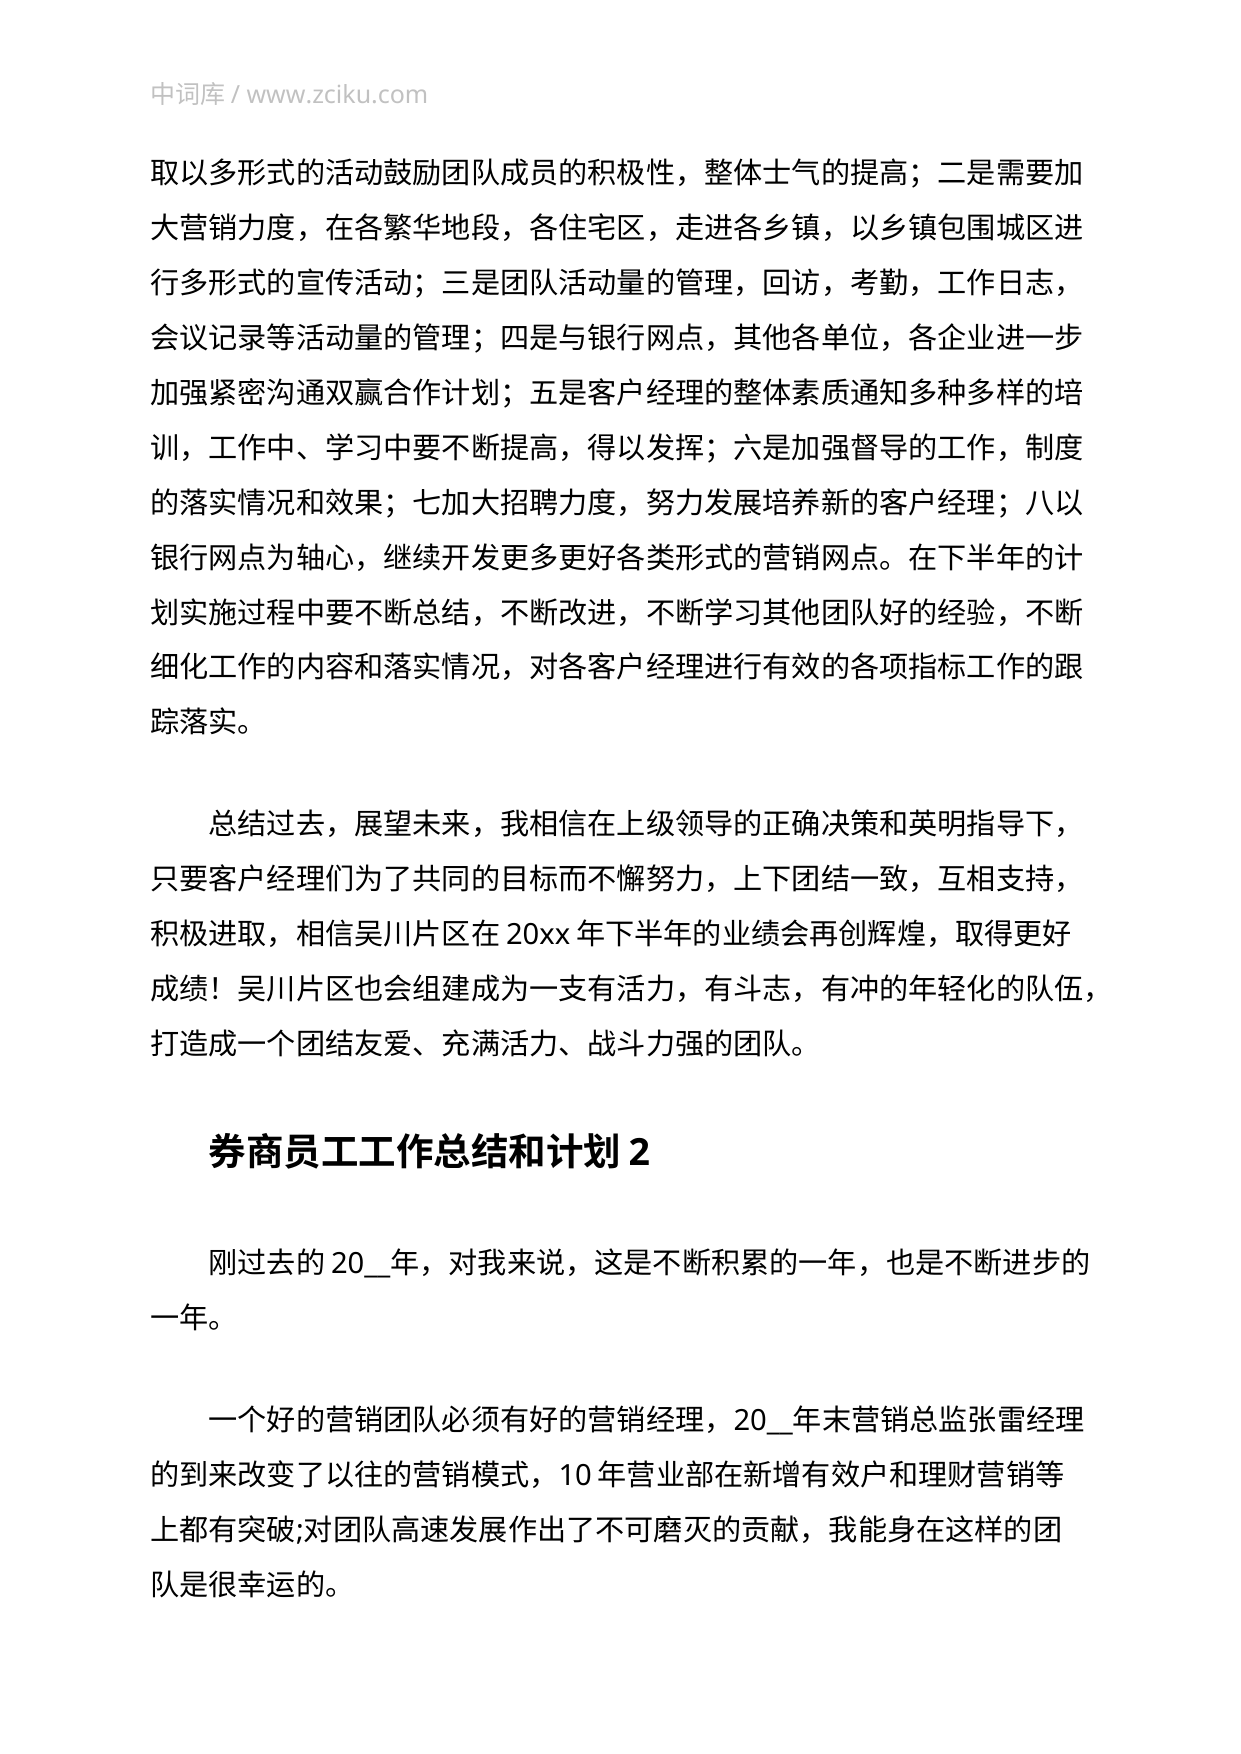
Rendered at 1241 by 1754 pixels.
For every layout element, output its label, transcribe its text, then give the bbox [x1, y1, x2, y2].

text 一个好的营销团队必须有好的营销经理，20__年末营销总监张雷经理的到来改变了以往的营销模式，10年营业部在新增有效户和理财营销等上都有突破;对团队高速发展作出了不可磨灭的贡献，我能身在这样的团队是很幸运的。 [150, 1397, 1090, 1604]
text 总结过去，展望未来，我相信在上级领导的正确决策和英明指导下，只要客户经理们为了共同的目标而不懈努力，上下团结一致，互相支持，积极进取，相信吴川片区在20xx年下半年的业绩会再创辉煌，取得更好成绩！吴川片区也会组建成为一支有活力，有斗志，有冲的年轻化的队伍，打造成一个团结友爱、充满活力、战斗力强的团队。 [150, 801, 1090, 1063]
text 券商员工工作总结和计划2 [150, 1122, 1090, 1177]
text 刚过去的20__年，对我来说，这是不断积累的一年，也是不断进步的一年。 [150, 1240, 1090, 1337]
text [150, 150, 1090, 741]
